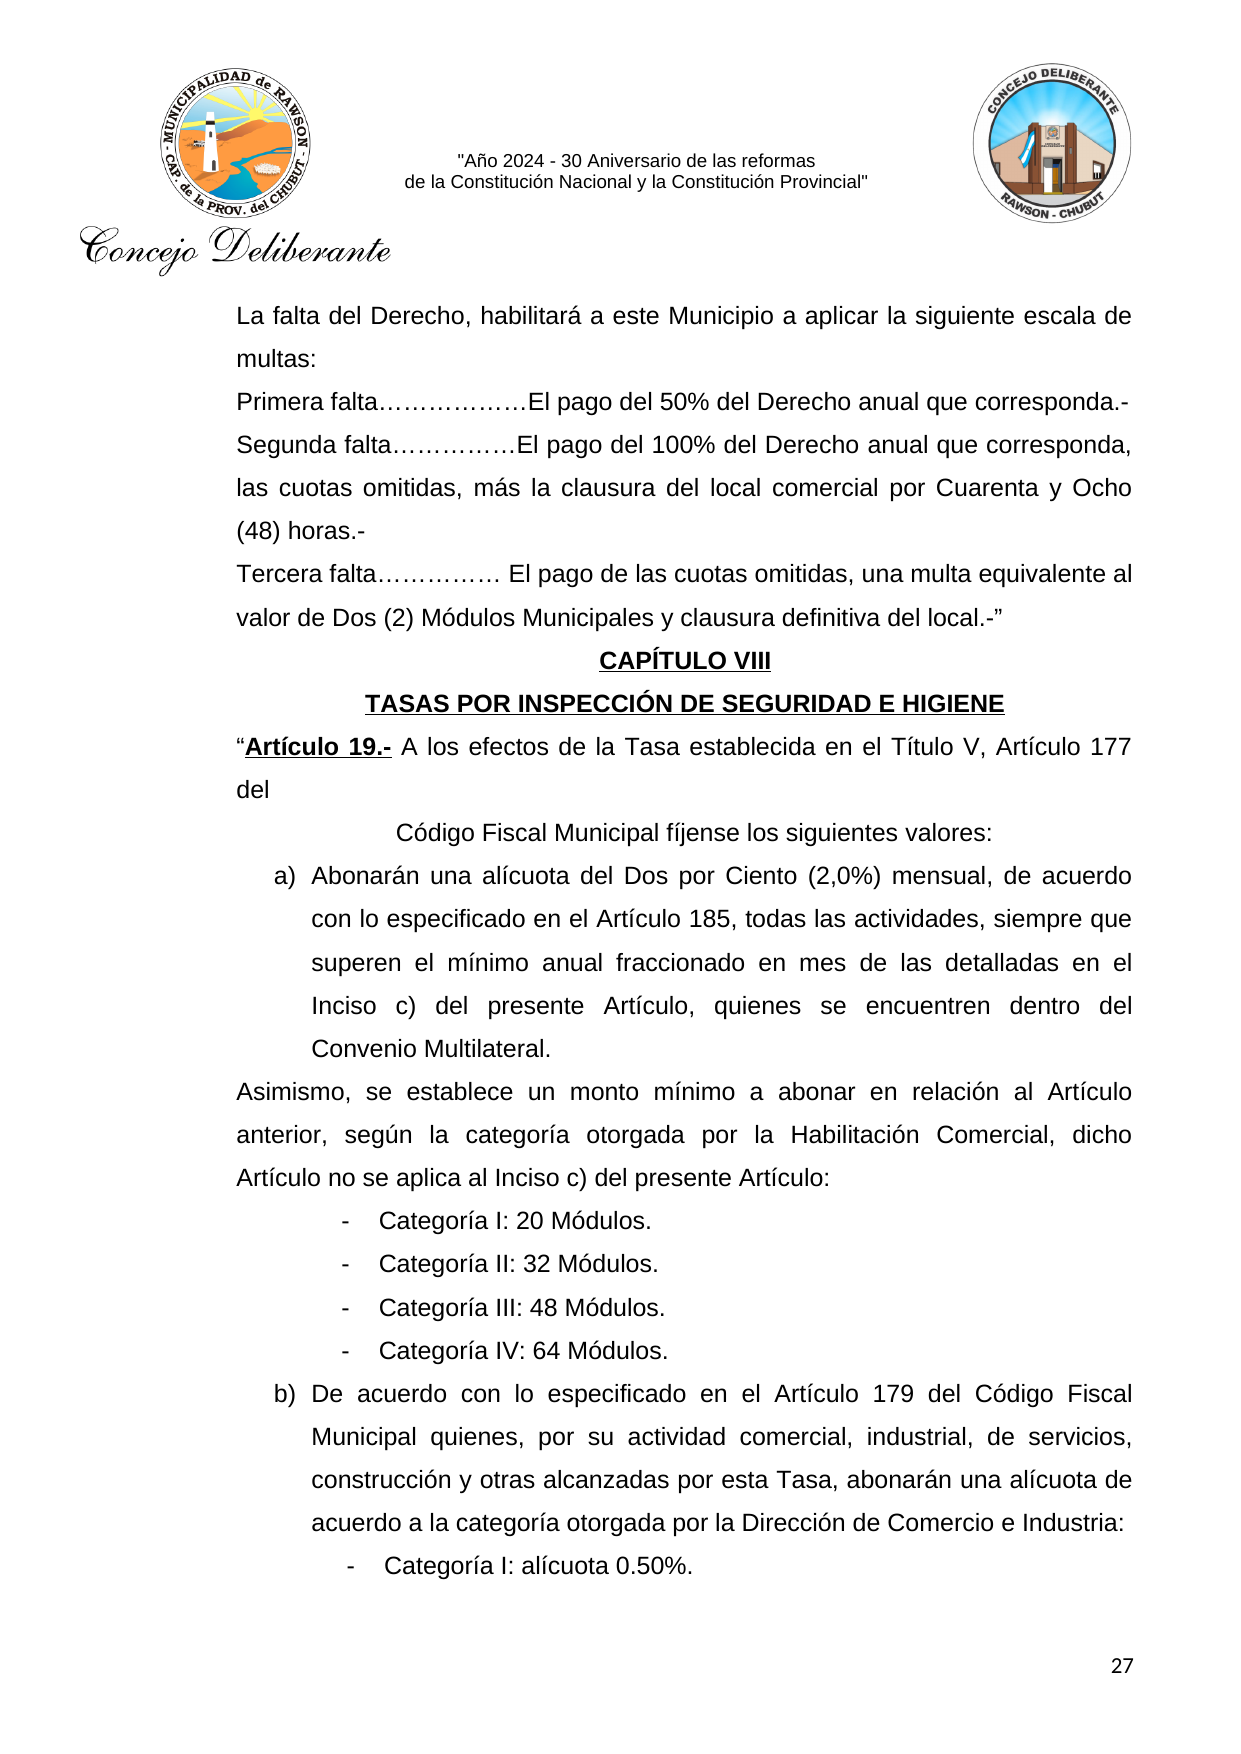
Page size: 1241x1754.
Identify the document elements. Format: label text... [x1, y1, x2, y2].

list Categoría IV: 64 Módulos. [341, 1336, 1134, 1364]
list Categoría I: 20 Módulos. [341, 1206, 1134, 1235]
list Abonarán una alícuota del Dos por Ciento (2,0%) mensual, de acuerdo con lo especificado en el Artículo 185, todas las actividades, siempre que superen el mínimo anual fraccionado en mes de las detalladas en el Inciso c) del presente Artículo, quienes se encuentren dentro del Convenio Multilateral. [274, 861, 1134, 1062]
picture [943, 29, 1161, 255]
text Primera falta………………El pago del 50% del Derecho anual que corresponda.- [236, 387, 1134, 416]
text La falta del Derecho, habilitará a este Municipio a aplicar la siguiente escala de multas: [236, 301, 1134, 372]
list De acuerdo con lo especificado en el Artículo 179 del Código Fiscal Municipal quienes, por su actividad comercial, industrial, de servicios, construcción y otras alcanzadas por esta Tasa, abonarán una alícuota de acuerdo a la categoría otorgada por la Dirección de Comercio e Industria: [274, 1379, 1134, 1537]
text “Artículo 19.- A los efectos de la Tasa establecida en el Título V, Artículo 177 del Código Fiscal Municipal fíjense los siguientes valores: [236, 732, 1134, 847]
list Categoría II: 32 Módulos. [341, 1249, 1134, 1278]
text CAPÍTULO VIII [236, 646, 1134, 674]
picture [75, 68, 394, 281]
list Categoría I: alícuota 0.50%. [346, 1551, 1134, 1580]
text Tercera falta…………… El pago de las cuotas omitidas, una multa equivalente al valor de Dos (2) Módulos Municipales y clausura definitiva del local.-” [236, 559, 1134, 631]
text TASAS POR INSPECCIÓN DE SEGURIDAD E HIGIENE [236, 689, 1134, 717]
list Categoría III: 48 Módulos. [341, 1292, 1134, 1321]
text Asimismo, se establece un monto mínimo a abonar en relación al Artículo anterior, según la categoría otorgada por la Habilitación Comercial, dicho Artículo no se aplica al Inciso c) del presente Artículo: [236, 1077, 1134, 1192]
text Segunda falta……………El pago del 100% del Derecho anual que corresponda, las cuotas omitidas, más la clausura del local comercial por Cuarenta y Ocho (48) horas.- [236, 430, 1134, 545]
